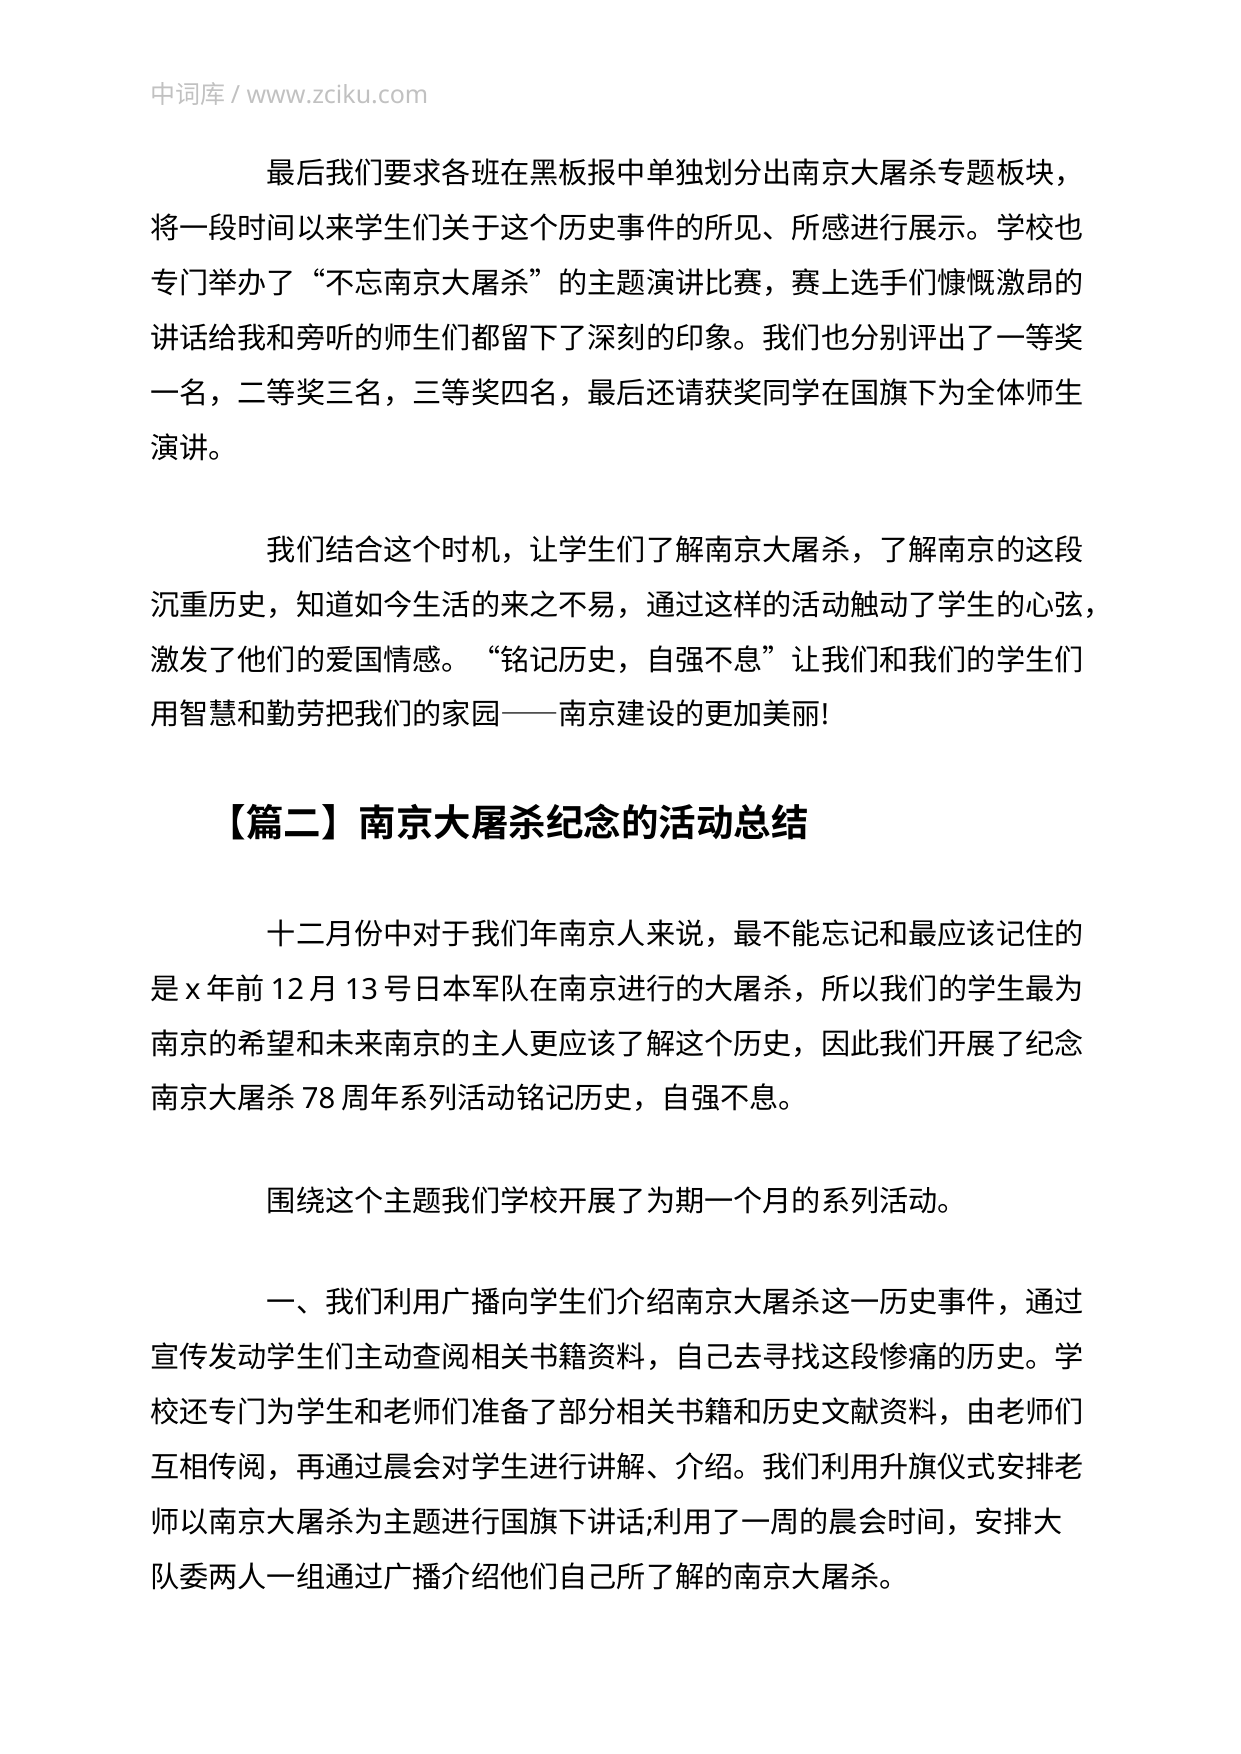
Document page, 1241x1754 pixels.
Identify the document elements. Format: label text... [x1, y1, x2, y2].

text 【篇二】南京大屠杀纪念的活动总结 [150, 793, 1090, 847]
text 最后我们要求各班在黑板报中单独划分出南京大屠杀专题板块，将一段时间以来学生们关于这个历史事件的所见、所感进行展示。学校也专门举办了“不忘南京大屠杀”的主题演讲比赛，赛上选手们慷慨激昂的讲话给我和旁听的师生们都留下了深刻的印象。我们也分别评出了一等奖一名，二等奖三名，三等奖四名，最后还请获奖同学在国旗下为全体师生演讲。 [150, 150, 1090, 467]
text 围绕这个主题我们学校开展了为期一个月的系列活动。 [150, 1177, 1090, 1219]
text 十二月份中对于我们年南京人来说，最不能忘记和最应该记住的是x年前12月13号日本军队在南京进行的大屠杀，所以我们的学生最为南京的希望和未来南京的主人更应该了解这个历史，因此我们开展了纪念南京大屠杀78周年系列活动铭记历史，自强不息。 [150, 910, 1090, 1117]
text 一、我们利用广播向学生们介绍南京大屠杀这一历史事件，通过宣传发动学生们主动查阅相关书籍资料，自己去寻找这段惨痛的历史。学校还专门为学生和老师们准备了部分相关书籍和历史文献资料，由老师们互相传阅，再通过晨会对学生进行讲解、介绍。我们利用升旗仪式安排老师以南京大屠杀为主题进行国旗下讲话;利用了一周的晨会时间，安排大队委两人一组通过广播介绍他们自己所了解的南京大屠杀。 [150, 1279, 1090, 1596]
text 我们结合这个时机，让学生们了解南京大屠杀，了解南京的这段沉重历史，知道如今生活的来之不易，通过这样的活动触动了学生的心弦，激发了他们的爱国情感。“铭记历史，自强不息”让我们和我们的学生们用智慧和勤劳把我们的家园――南京建设的更加美丽! [150, 526, 1090, 733]
